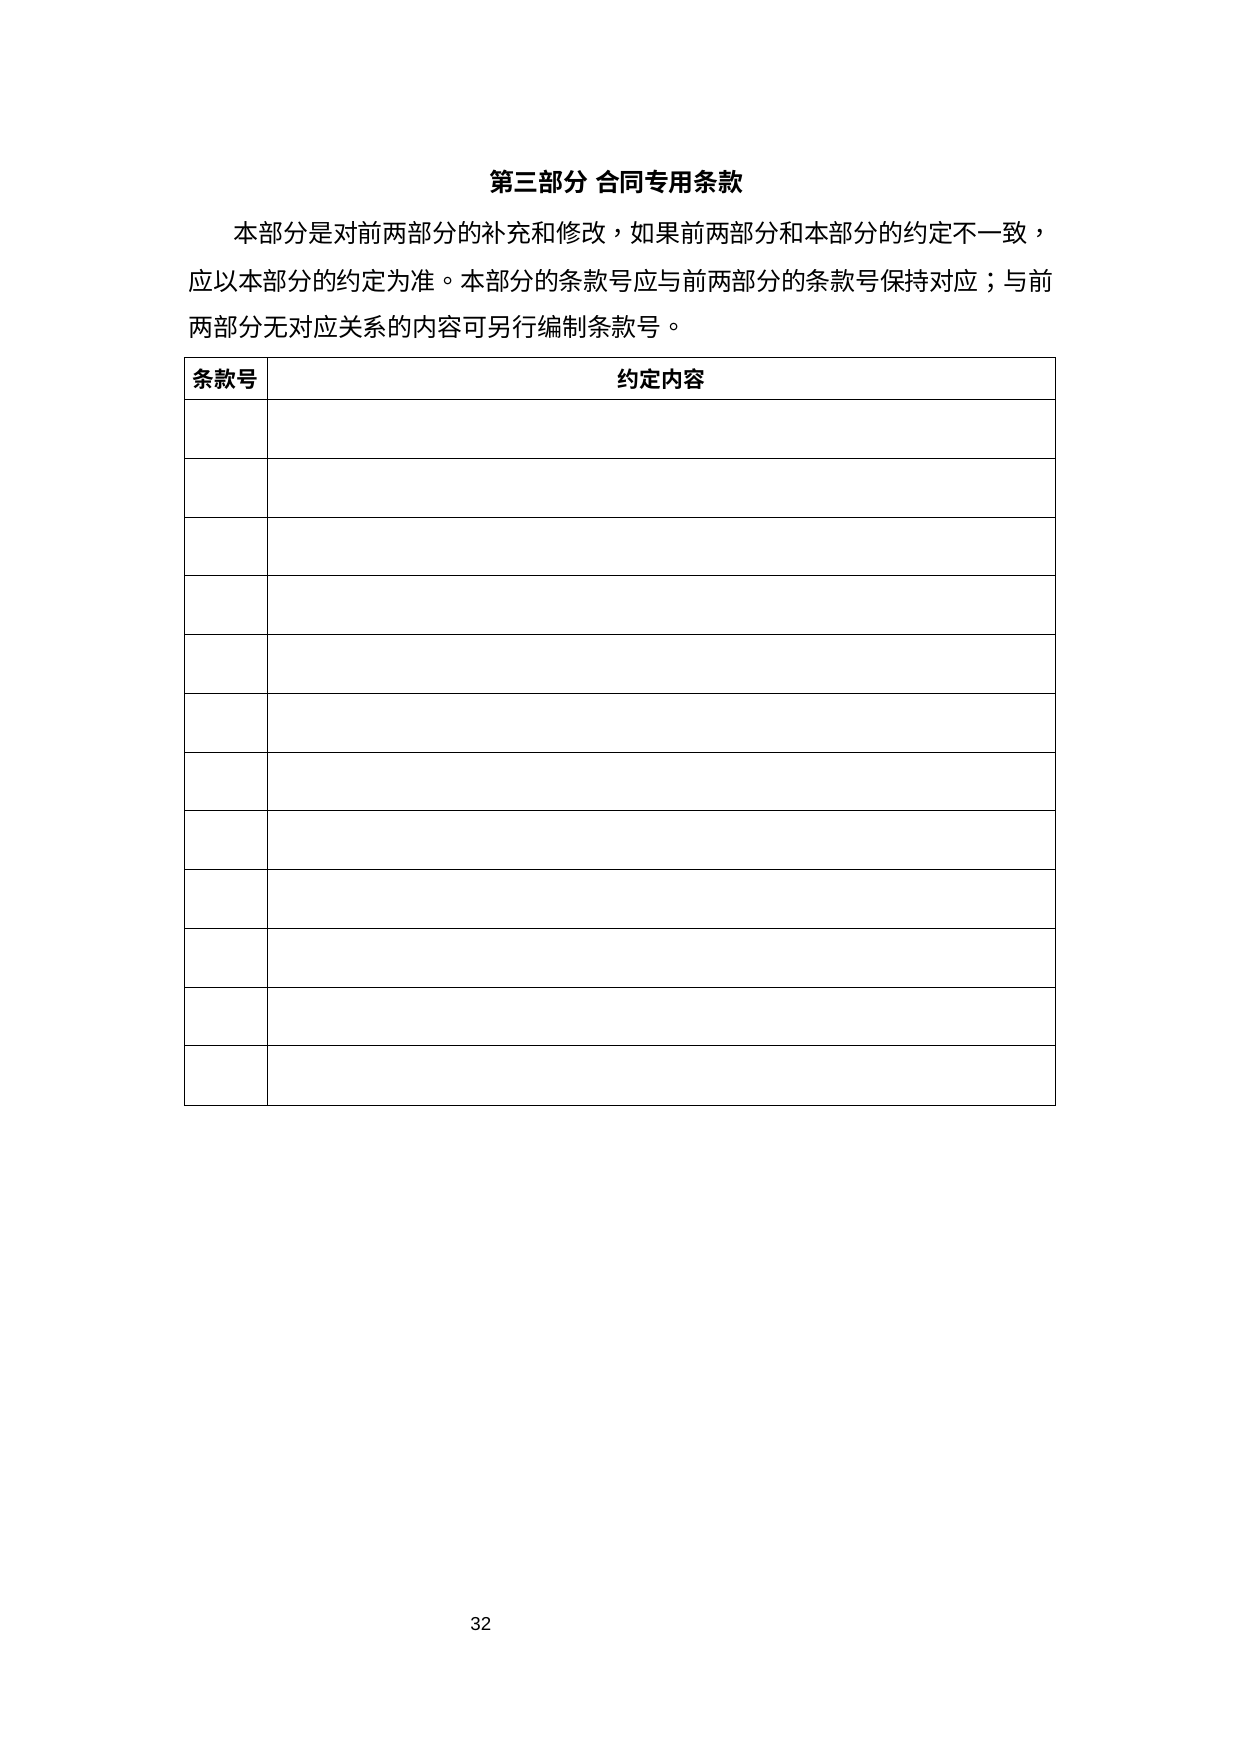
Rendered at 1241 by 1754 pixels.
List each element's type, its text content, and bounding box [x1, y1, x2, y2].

table_cell [185, 753, 267, 810]
table_cell [185, 694, 267, 752]
table_cell [268, 576, 1055, 634]
table_cell [268, 988, 1055, 1045]
table_cell [185, 635, 267, 693]
table_cell [185, 929, 267, 987]
table_cell [268, 635, 1055, 693]
table_cell [185, 576, 267, 634]
table_header 条款号 [185, 358, 267, 399]
table_cell [268, 518, 1055, 575]
table_cell [185, 870, 267, 928]
table_cell [268, 753, 1055, 810]
table_cell [268, 459, 1055, 517]
table_cell [185, 811, 267, 869]
table_cell [185, 400, 267, 458]
table_cell [268, 870, 1055, 928]
table_cell [268, 400, 1055, 458]
text 本部分是对前两部分的补充和修改，如果前两部分和本部分的约定不一致，应以本部分的约定为准。本部分的条款号应与前两部分的条款号保持对应；与前两部分无对应关系的内容可另行编制条款号。 [188, 216, 1053, 344]
table_cell [185, 459, 267, 517]
table_cell [185, 1046, 267, 1105]
table_cell [185, 518, 267, 575]
table_cell [268, 694, 1055, 752]
table_cell [268, 929, 1055, 987]
table_cell [268, 811, 1055, 869]
table_cell [268, 1046, 1055, 1105]
table_header 约定内容 [268, 358, 1055, 399]
text 第三部分 合同专用条款 [489, 166, 1056, 197]
table_cell [185, 988, 267, 1045]
